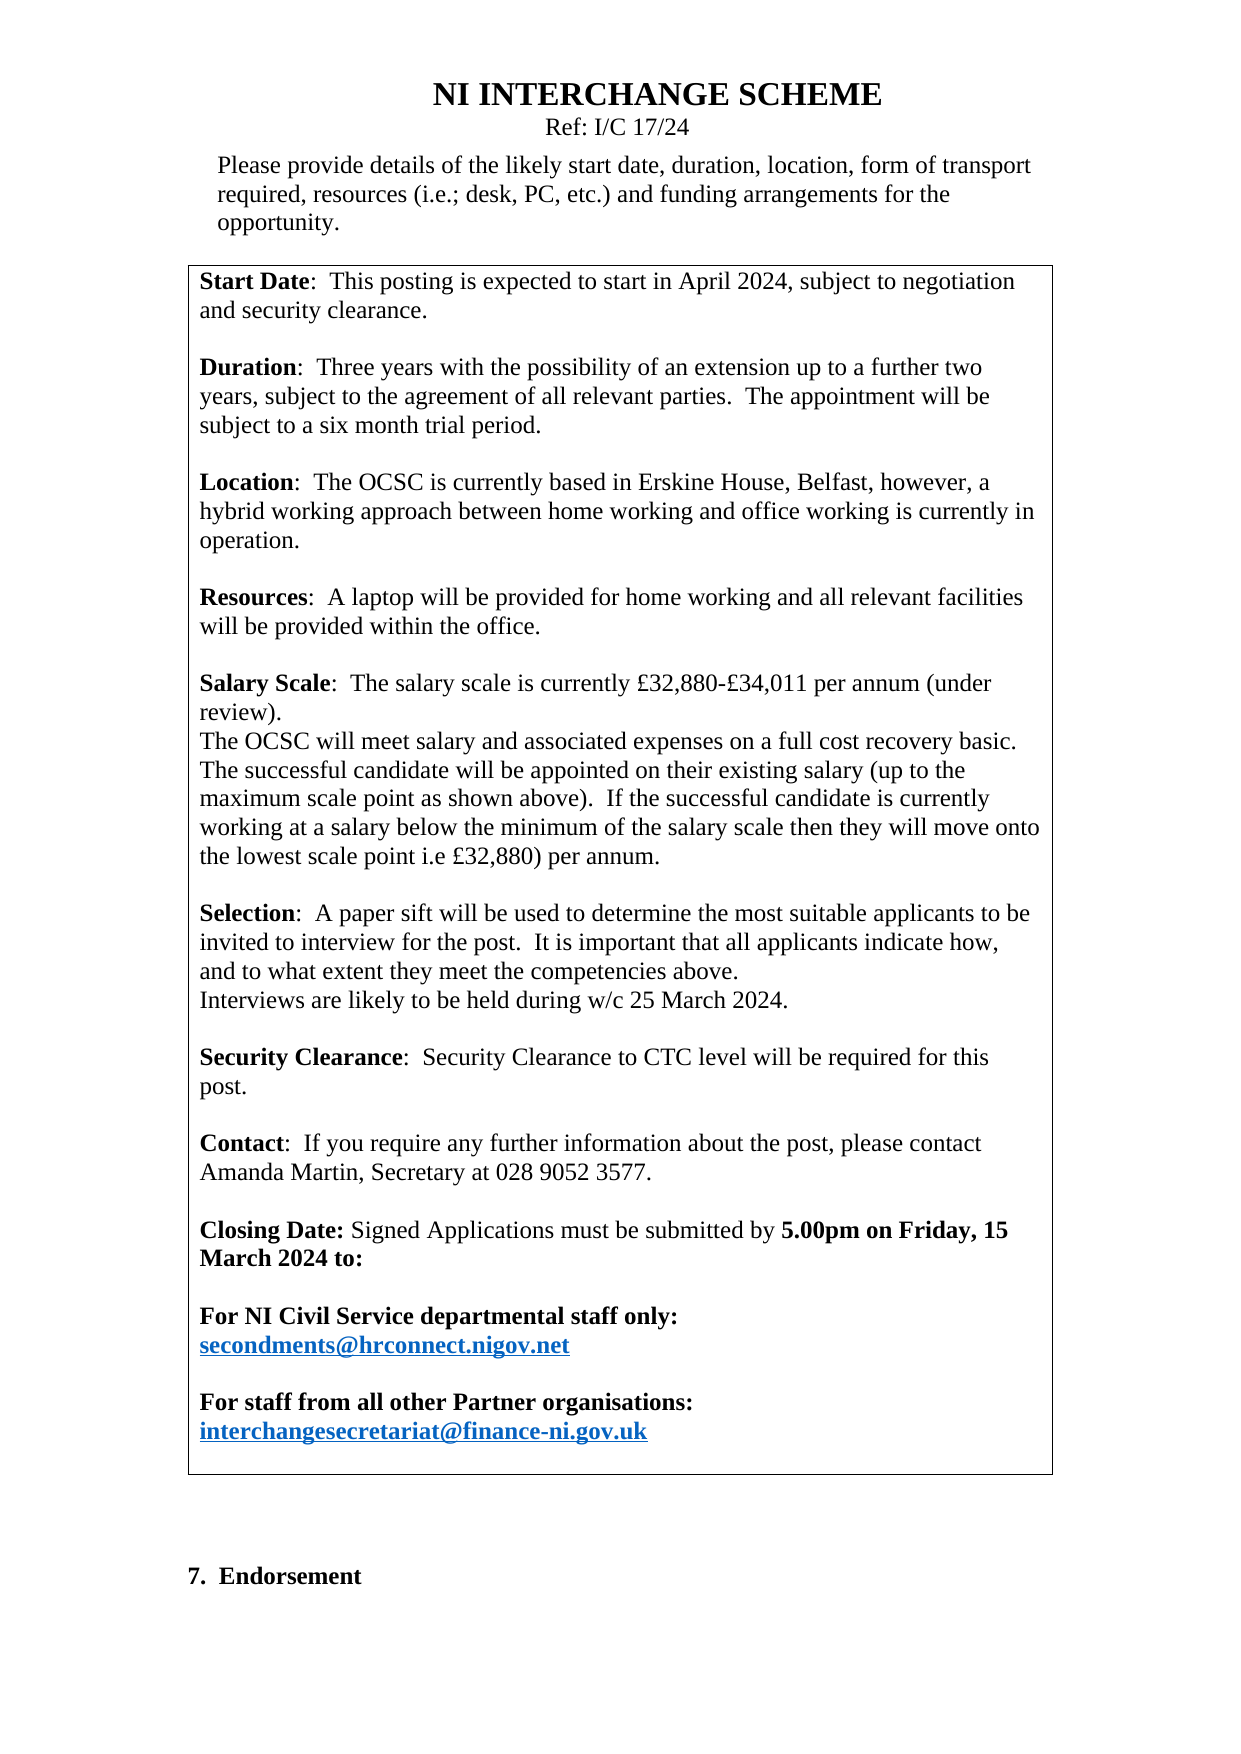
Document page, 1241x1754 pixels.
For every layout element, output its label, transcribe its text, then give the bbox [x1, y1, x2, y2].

text 7. Endorsement [187, 1561, 1053, 1589]
table_header Start Date: This posting is expected to start in April 2024, subject to negotiation and security clearance. Duration: Three years with the possibility of an extension up to a further two years, subject to the agreement of all relevant parties. The appointment will be subject to a six month trial period. Location: The OCSC is currently based in Erskine House, Belfast, however, a hybrid working approach between home working and office working is currently in operation. Resources: A laptop will be provided for home working and all relevant facilities will be provided within the office. Salary Scale: The salary scale is currently £32,880-£34,011 per annum (under review). The OCSC will meet salary and associated expenses on a full cost recovery basic. The successful candidate will be appointed on their existing salary (up to the maximum scale point as shown above). If the successful candidate is currently working at a salary below the minimum of the salary scale then they will move onto the lowest scale point i.e £32,880) per annum. Selection: A paper sift will be used to determine the most suitable applicants to be invited to interview for the post. It is important that all applicants indicate how, and to what extent they meet the competencies above. Interviews are likely to be held during w/c 25 March 2024. Security Clearance: Security Clearance to CTC level will be required for this post. Contact: If you require any further information about the post, please contact Amanda Martin, Secretary at 028 9052 3577. Closing Date: Signed Applications must be submitted by 5.00pm on Friday, 15 March 2024 to: For NI Civil Service departmental staff only: secondments@hrconnect.nigov.net For staff from all other Partner organisations: interchangesecretariat@finance-ni.gov.uk [189, 266, 1052, 1473]
text Please provide details of the likely start date, duration, location, form of transport required, resources (i.e.; desk, PC, etc.) and funding arrangements for the opportunity. [217, 150, 1053, 236]
